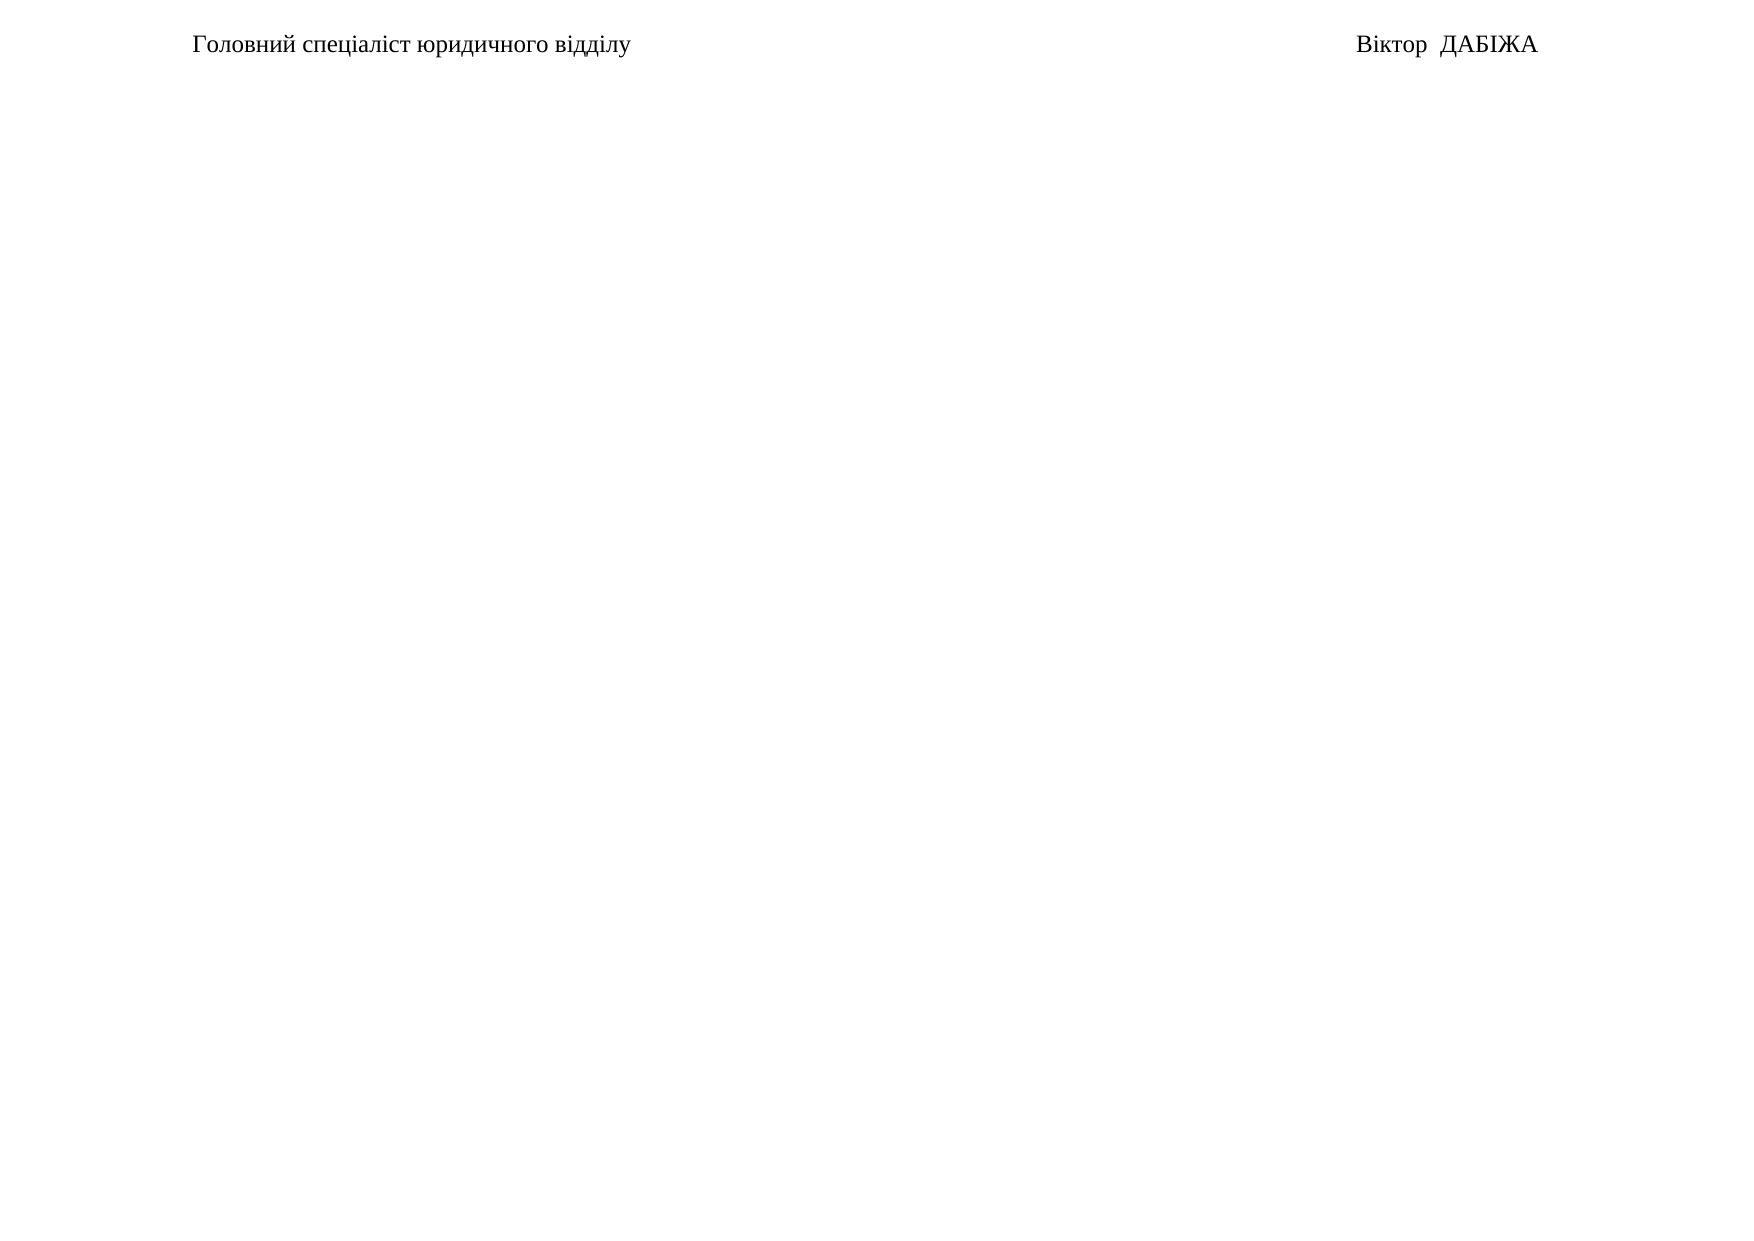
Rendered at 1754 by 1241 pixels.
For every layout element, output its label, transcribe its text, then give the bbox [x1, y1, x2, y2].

text Головний спеціаліст юридичного відділу Віктор ДАБІЖА [118, 29, 1636, 58]
